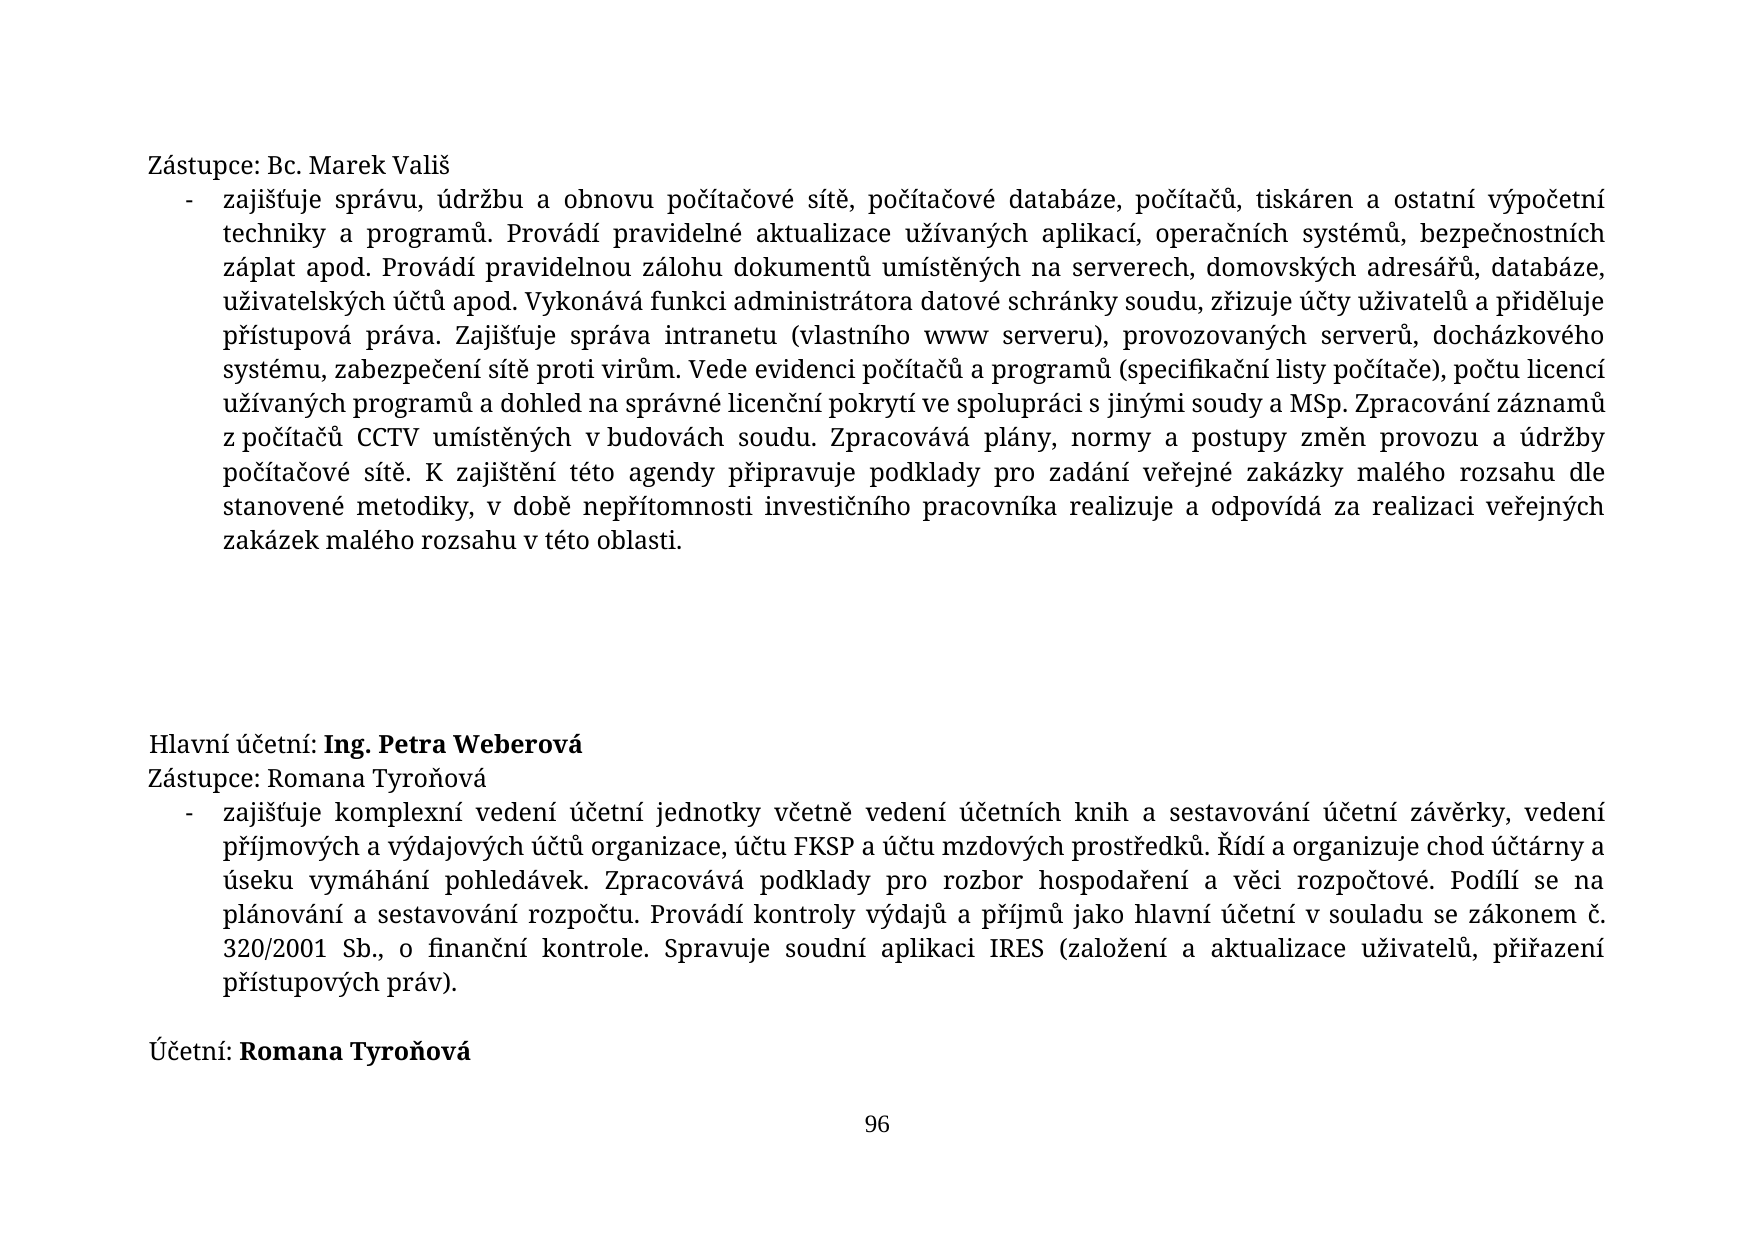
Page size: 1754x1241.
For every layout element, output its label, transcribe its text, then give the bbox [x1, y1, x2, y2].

text Zástupce: Romana Tyroňová [148, 761, 1606, 795]
list zajišťuje správu, údržbu a obnovu počítačové sítě, počítačové databáze, počítačů, tiskáren a ostatní výpočetní techniky a programů. Provádí pravidelné aktualizace užívaných aplikací, operačních systémů, bezpečnostních záplat apod. Provádí pravidelnou zálohu dokumentů umístěných na serverech, domovských adresářů, databáze, uživatelských účtů apod. Vykonává funkci administrátora datové schránky soudu, zřizuje účty uživatelů a přiděluje přístupová práva. Zajišťuje správa intranetu (vlastního www serveru), provozovaných serverů, docházkového systému, zabezpečení sítě proti virům. Vede evidenci počítačů a programů (specifikační listy počítače), počtu licencí užívaných programů a dohled na správné licenční pokrytí ve spolupráci s jinými soudy a MSp. Zpracování záznamů z počítačů CCTV umístěných v budovách soudu. Zpracovává plány, normy a postupy změn provozu a údržby počítačové sítě. K zajištění této agendy připravuje podklady pro zadání veřejné zakázky malého rozsahu dle stanovené metodiky, v době nepřítomnosti investičního pracovníka realizuje a odpovídá za realizaci veřejných zakázek malého rozsahu v této oblasti. [185, 182, 1606, 556]
text Účetní: Romana Tyroňová [148, 1033, 1606, 1067]
text Hlavní účetní: Ing. Petra Weberová [148, 727, 1606, 761]
text Zástupce: Bc. Marek Vališ [148, 148, 1606, 182]
list zajišťuje komplexní vedení účetní jednotky včetně vedení účetních knih a sestavování účetní závěrky, vedení příjmových a výdajových účtů organizace, účtu FKSP a účtu mzdových prostředků. Řídí a organizuje chod účtárny a úseku vymáhání pohledávek. Zpracovává podklady pro rozbor hospodaření a věci rozpočtové. Podílí se na plánování a sestavování rozpočtu. Provádí kontroly výdajů a příjmů jako hlavní účetní v souladu se zákonem č. 320/2001 Sb., o finanční kontrole. Spravuje soudní aplikaci IRES (založení a aktualizace uživatelů, přiřazení přístupových práv). [185, 795, 1606, 999]
